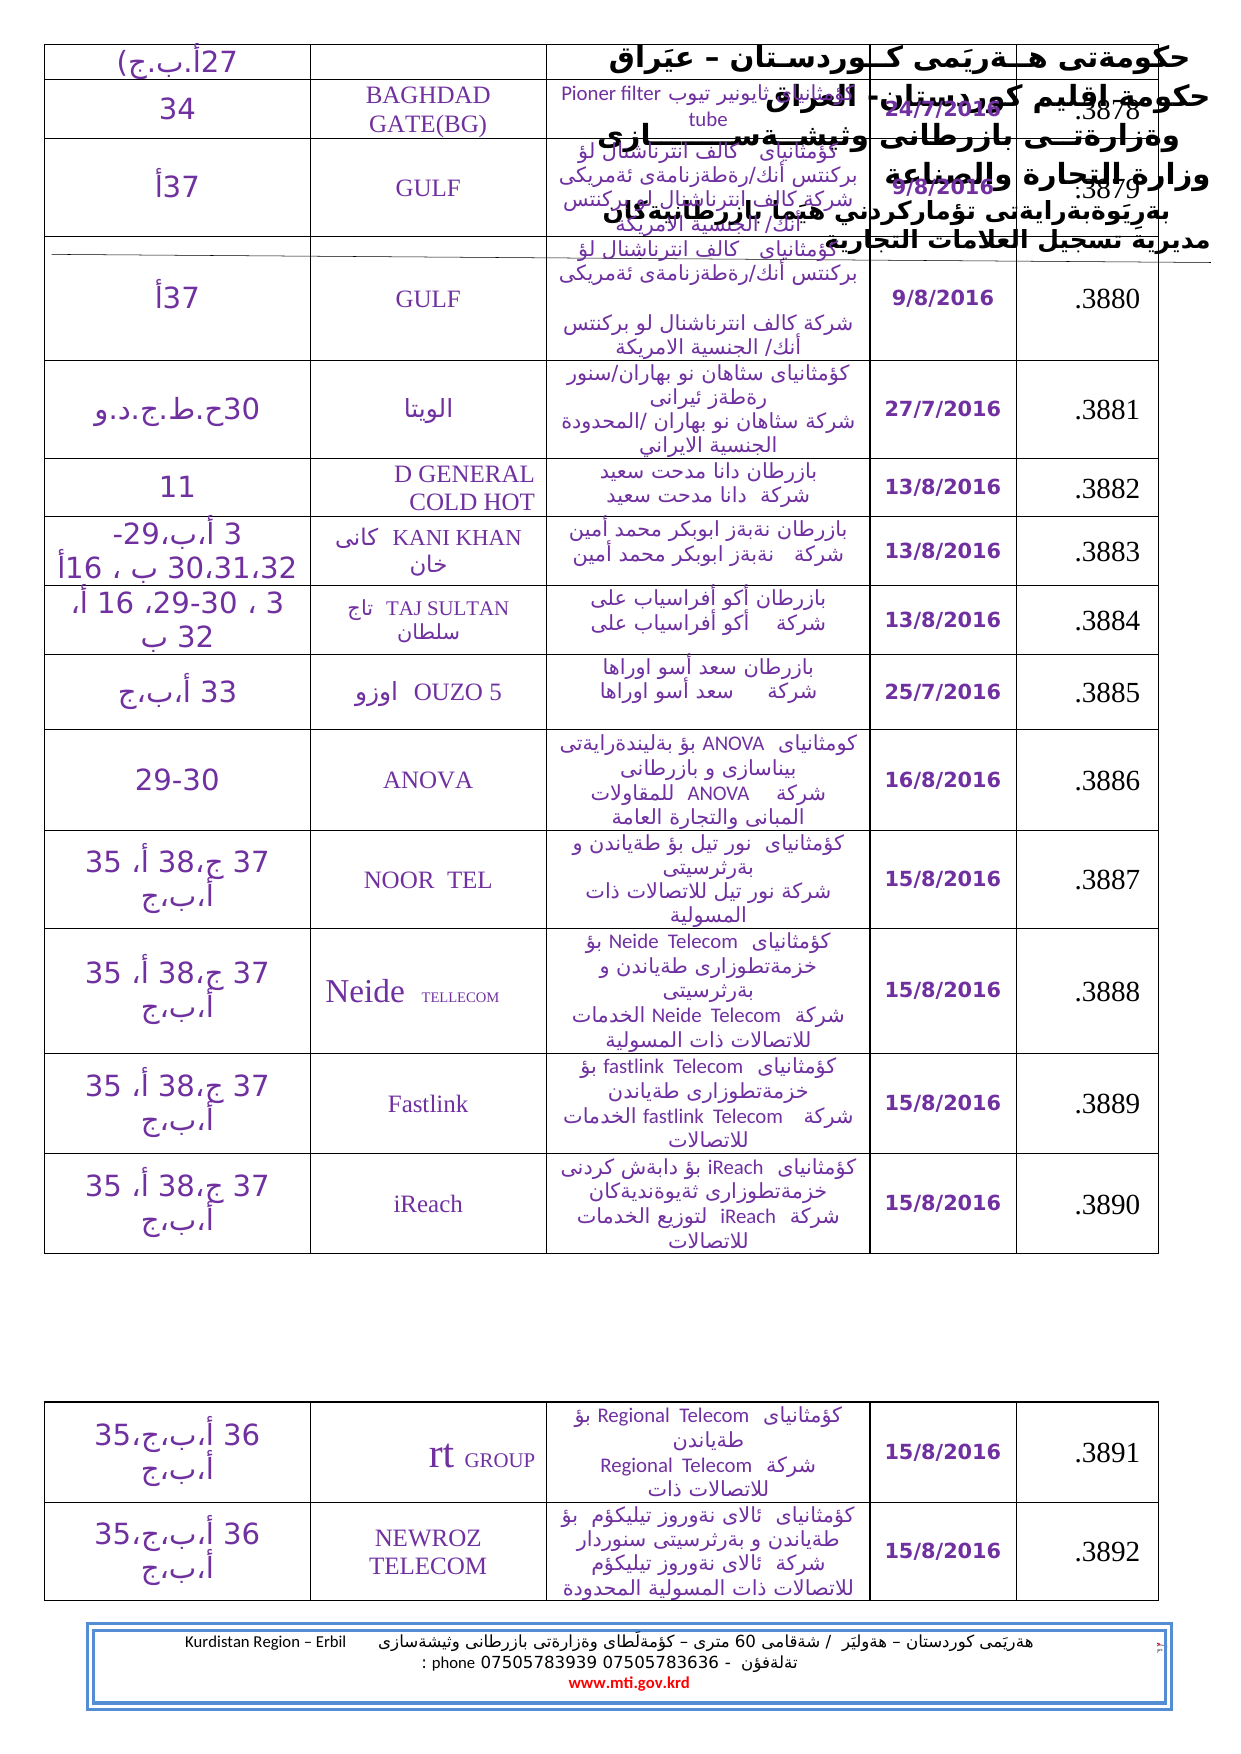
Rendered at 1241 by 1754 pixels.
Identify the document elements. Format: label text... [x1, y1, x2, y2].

table_cell [1017, 730, 1158, 829]
table_cell 15/8/2016 [871, 929, 1016, 1052]
table_cell 9/8/2016 [871, 139, 1016, 236]
table_cell BAGHDAD GATE(BG) [311, 80, 546, 138]
table_cell 11 [45, 459, 310, 516]
table_cell بازرطان أكو أفراسياب على شركة أكو أفراسياب على [547, 586, 869, 654]
table_cell كؤمثانياى كالف انترناشنال لؤ بركنتس أنك/رةطةزنامةى ئةمريكى شركة كالف انترناشنال لو بركنتس أنك/ الجنسية الامريكة [547, 237, 869, 359]
table_cell كؤمثانياى ثايونير تيوب Pioner filter tube [547, 80, 869, 138]
table_cell NOOR TEL [311, 831, 546, 928]
table_header rt GROUP [311, 1403, 546, 1502]
table_cell 37أ [45, 237, 310, 359]
table_header 36 أ،ب،ج،35 أ،ب،ج [45, 1403, 310, 1502]
table_cell الويتا [311, 361, 546, 458]
table_cell كومثانياى ANOVA بؤ بةليندةرايةتى بيناسازى و بازرطانى شركة ANOVA للمقاولات المبانى والتجارة العامة [547, 730, 869, 829]
table_cell [1017, 237, 1158, 359]
table_cell TAJ SULTAN تاج سلطان [311, 586, 546, 654]
table_header كؤمثانياى Regional Telecom بؤ طةياندن شركة Regional Telecom للاتصالات ذات [547, 1403, 869, 1502]
table_cell [1017, 459, 1158, 516]
table_cell 15/8/2016 [871, 1154, 1016, 1253]
table_cell 37 ج،38 أ، 35 أ،ب،ج [45, 831, 310, 928]
table_cell GULF [311, 237, 546, 359]
table_cell [1017, 929, 1158, 1052]
table_cell 37 ج،38 أ، 35 أ،ب،ج [45, 1154, 310, 1253]
table_cell 15/8/2016 [871, 1503, 1016, 1600]
table_cell [1017, 45, 1158, 79]
table_cell [1017, 1054, 1158, 1153]
table_cell 27/7/2016 [871, 361, 1016, 458]
table_cell 15/8/2016 [871, 831, 1016, 928]
table_cell GULF [311, 139, 546, 236]
table_cell Neide TELLECOM [311, 929, 546, 1052]
table_cell 13/8/2016 [871, 586, 1016, 654]
table_header 15/8/2016 [871, 1403, 1016, 1502]
table_cell KANI KHAN كانى خان [311, 517, 546, 585]
table_cell بازرطان دانا مدحت سعيد شركة دانا مدحت سعيد [547, 459, 869, 516]
table_cell 33 أ،ب،ج [45, 655, 310, 729]
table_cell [45, 45, 310, 79]
table_cell 30ح.ط.ج.د.و [45, 361, 310, 458]
picture [1157, 1634, 1164, 1656]
table_cell 29-30 [45, 730, 310, 829]
table_cell 37 ج،38 أ، 35 أ،ب،ج [45, 1054, 310, 1153]
table_cell كؤمثانياى نور تيل بؤ طةياندن و بةرثرسيتى شركة نور تيل للاتصالات ذات المسولية [547, 831, 869, 928]
table_cell 36 أ،ب،ج،35 أ،ب،ج [45, 1503, 310, 1600]
table_cell كؤمثانياى iReach بؤ دابةش كردنى خزمةتطوزارى ثةيوةنديةكان شركة iReach لتوزيع الخدمات للاتصالات [547, 1154, 869, 1253]
table_cell NEWROZ TELECOM [311, 1503, 546, 1600]
table_cell 3/8/2016 [871, 45, 1016, 79]
table_cell 15/8/2016 [871, 1054, 1016, 1153]
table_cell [547, 45, 869, 79]
table_cell [1017, 831, 1158, 928]
table_cell D GENERAL COLD HOT [311, 459, 546, 516]
table_cell [1017, 361, 1158, 458]
table_cell كؤمثانياى كالف انترناشنال لؤ بركنتس أنك/رةطةزنامةى ئةمريكى شركة كالف انترناشنال لو بركنتس أنك/ الجنسية الامريكة [547, 139, 869, 236]
table_cell [1017, 80, 1158, 138]
table_cell [1017, 586, 1158, 654]
table_cell OUZO 5 اوزو [311, 655, 546, 729]
table_cell 25/7/2016 [871, 655, 1016, 729]
table_cell [1017, 1503, 1158, 1600]
table_cell iReach [311, 1154, 546, 1253]
table_cell 16/8/2016 [871, 730, 1016, 829]
table_cell [1017, 1154, 1158, 1253]
table_cell 3 أ،ب،29-30،31،32 ب ، 16أ [45, 517, 310, 585]
table_cell ANOVA [311, 730, 546, 829]
table_cell [1017, 139, 1158, 236]
table_cell 3 ، 29-30، 16 أ، 32 ب [45, 586, 310, 654]
table_cell كؤمثانياى سثاهان نو بهاران/سنور رةطةز ئيرانى شركة سثاهان نو بهاران /المحدودة الجنسية الايراني [547, 361, 869, 458]
table_cell L [311, 45, 546, 79]
table_cell كؤمثانياى Neide Telecom بؤ خزمةتطوزارى طةياندن و بةرثرسيتى شركة Neide Telecom الخدمات للاتصالات ذات المسولية [547, 929, 869, 1052]
table_cell بازرطان سعد أسو اوراها شركة سعد أسو اوراها [547, 655, 869, 729]
table_cell 13/8/2016 [871, 517, 1016, 585]
table_cell Fastlink [311, 1054, 546, 1153]
table_cell 13/8/2016 [871, 459, 1016, 516]
table_header [1017, 1403, 1158, 1502]
table_cell 37 ج،38 أ، 35 أ،ب،ج [45, 929, 310, 1052]
table_cell [1017, 517, 1158, 585]
table_cell كؤمثانياى ئالاى نةوروز تيليكؤم بؤ طةياندن و بةرثرسيتى سنوردار شركة ئالاى نةوروز تيليكؤم للاتصالات ذات المسولية المحدودة [547, 1503, 869, 1600]
table_cell 9/8/2016 [871, 237, 1016, 359]
table_cell كؤمثانياى fastlink Telecom بؤ خزمةتطوزارى طةياندن شركة fastlink Telecom الخدمات للاتصالات [547, 1054, 869, 1153]
table_cell 34 [45, 80, 310, 138]
table_cell 37أ [45, 139, 310, 236]
table_cell [1017, 655, 1158, 729]
table_cell 24/7/2016 [871, 80, 1016, 138]
table_cell بازرطان نةبةز ابوبكر محمد أمين شركة نةبةز ابوبكر محمد أمين [547, 517, 869, 585]
